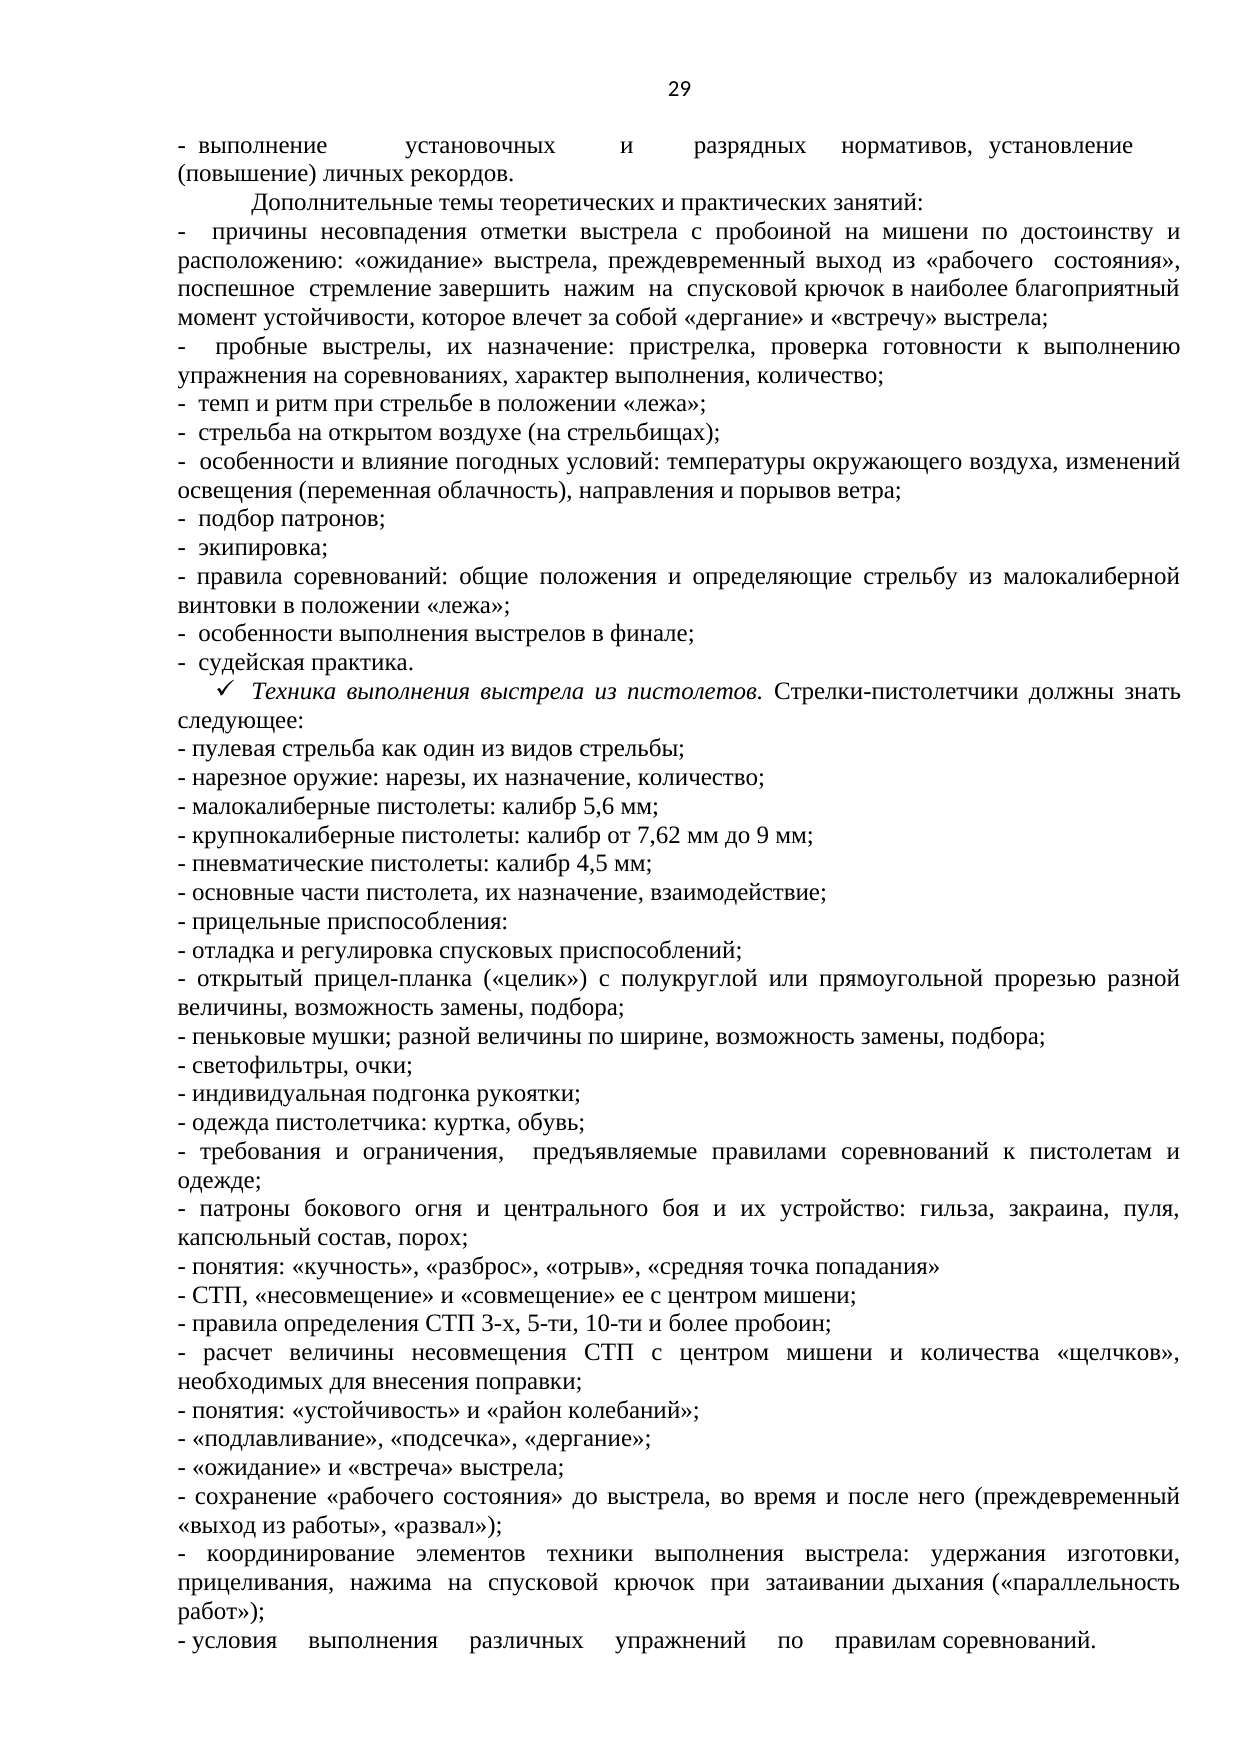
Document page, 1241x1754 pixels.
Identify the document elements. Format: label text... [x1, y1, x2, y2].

text - темп и ритм при стрельбе в положении «лежа»; [177, 388, 1181, 417]
text - причины несовпадения отметки выстрела с пробоиной на мишени по достоинству и расположению: «ожидание» выстрела, преждевременный выход из «рабочего состояния», поспешное стремление завершить нажим на спусковой крючок в наиболее благоприятный момент устойчивости, которое влечет за собой «дергание» и «встречу» выстрела; [177, 216, 1181, 331]
text - СТП, «несовмещение» и «совмещение» ее с центром мишени; [177, 1280, 1181, 1308]
text - правила соревнований: общие положения и определяющие стрельбу из малокалиберной винтовки в положении «лежа»; [177, 561, 1181, 618]
text - сохранение «рабочего состояния» до выстрела, во время и после него (преждевременный «выход из работы», «развал»); [177, 1481, 1181, 1538]
text - экипировка; [177, 532, 1181, 561]
text - одежда пистолетчика: куртка, обувь; [177, 1107, 1181, 1136]
text - малокалиберные пистолеты: калибр 5,6 мм; [177, 791, 1181, 820]
text - правила определения СТП 3-х, 5-ти, 10-ти и более пробоин; [177, 1308, 1181, 1337]
text - координирование элементов техники выполнения выстрела: удержания изготовки, прицеливания, нажима на спусковой крючок при затаивании дыхания («параллельность работ»); [177, 1538, 1181, 1625]
text - светофильтры, очки; [177, 1050, 1181, 1078]
text Дополнительные темы теоретических и практических занятий: [177, 187, 1181, 216]
text - крупнокалиберные пистолеты: калибр от 7,62 мм до 9 мм; [177, 820, 1181, 848]
text - выполнение установочных и разрядных нормативов, установление (повышение) личных рекордов. [177, 130, 1181, 187]
text - условия выполнения различных упражнений по правилам соревнований. [177, 1625, 1181, 1653]
text - открытый прицел-планка («целик») с полукруглой или прямоугольной прорезью разной величины, возможность замены, подбора; [177, 963, 1181, 1021]
text - подбор патронов; [177, 503, 1181, 532]
text - судейская практика. [177, 647, 1181, 676]
text - стрельба на открытом воздухе (на стрельбищах); [177, 417, 1181, 446]
text - понятия: «кучность», «разброс», «отрыв», «средняя точка попадания» [177, 1251, 1181, 1280]
list Техника выполнения выстрела из пистолетов. Стрелки-пистолетчики должны знать следующее: [177, 676, 1181, 733]
text - «ожидание» и «встреча» выстрела; [177, 1452, 1181, 1481]
text - особенности выполнения выстрелов в финале; [177, 618, 1181, 647]
text - «подлавливание», «подсечка», «дергание»; [177, 1423, 1181, 1452]
text - особенности и влияние погодных условий: температуры окружающего воздуха, изменений освещения (переменная облачность), направления и порывов ветра; [177, 446, 1181, 503]
text - понятия: «устойчивость» и «район колебаний»; [177, 1395, 1181, 1423]
text - патроны бокового огня и центрального боя и их устройство: гильза, закраина, пуля, капсюльный состав, порох; [177, 1193, 1181, 1251]
text - нарезное оружие: нарезы, их назначение, количество; [177, 762, 1181, 791]
text - основные части пистолета, их назначение, взаимодействие; [177, 877, 1181, 906]
text - требования и ограничения, предъявляемые правилами соревнований к пистолетам и одежде; [177, 1136, 1181, 1193]
text - пулевая стрельба как один из видов стрельбы; [177, 733, 1181, 762]
text - пеньковые мушки; разной величины по ширине, возможность замены, подбора; [177, 1021, 1181, 1050]
text - расчет величины несовмещения СТП с центром мишени и количества «щелчков», необходимых для внесения поправки; [177, 1337, 1181, 1395]
text - прицельные приспособления: [177, 906, 1181, 935]
text - пневматические пистолеты: калибр 4,5 мм; [177, 848, 1181, 877]
text - индивидуальная подгонка рукоятки; [177, 1078, 1181, 1107]
text - отладка и регулировка спусковых приспособлений; [177, 935, 1181, 963]
text - пробные выстрелы, их назначение: пристрелка, проверка готовности к выполнению упражнения на соревнованиях, характер выполнения, количество; [177, 331, 1181, 388]
